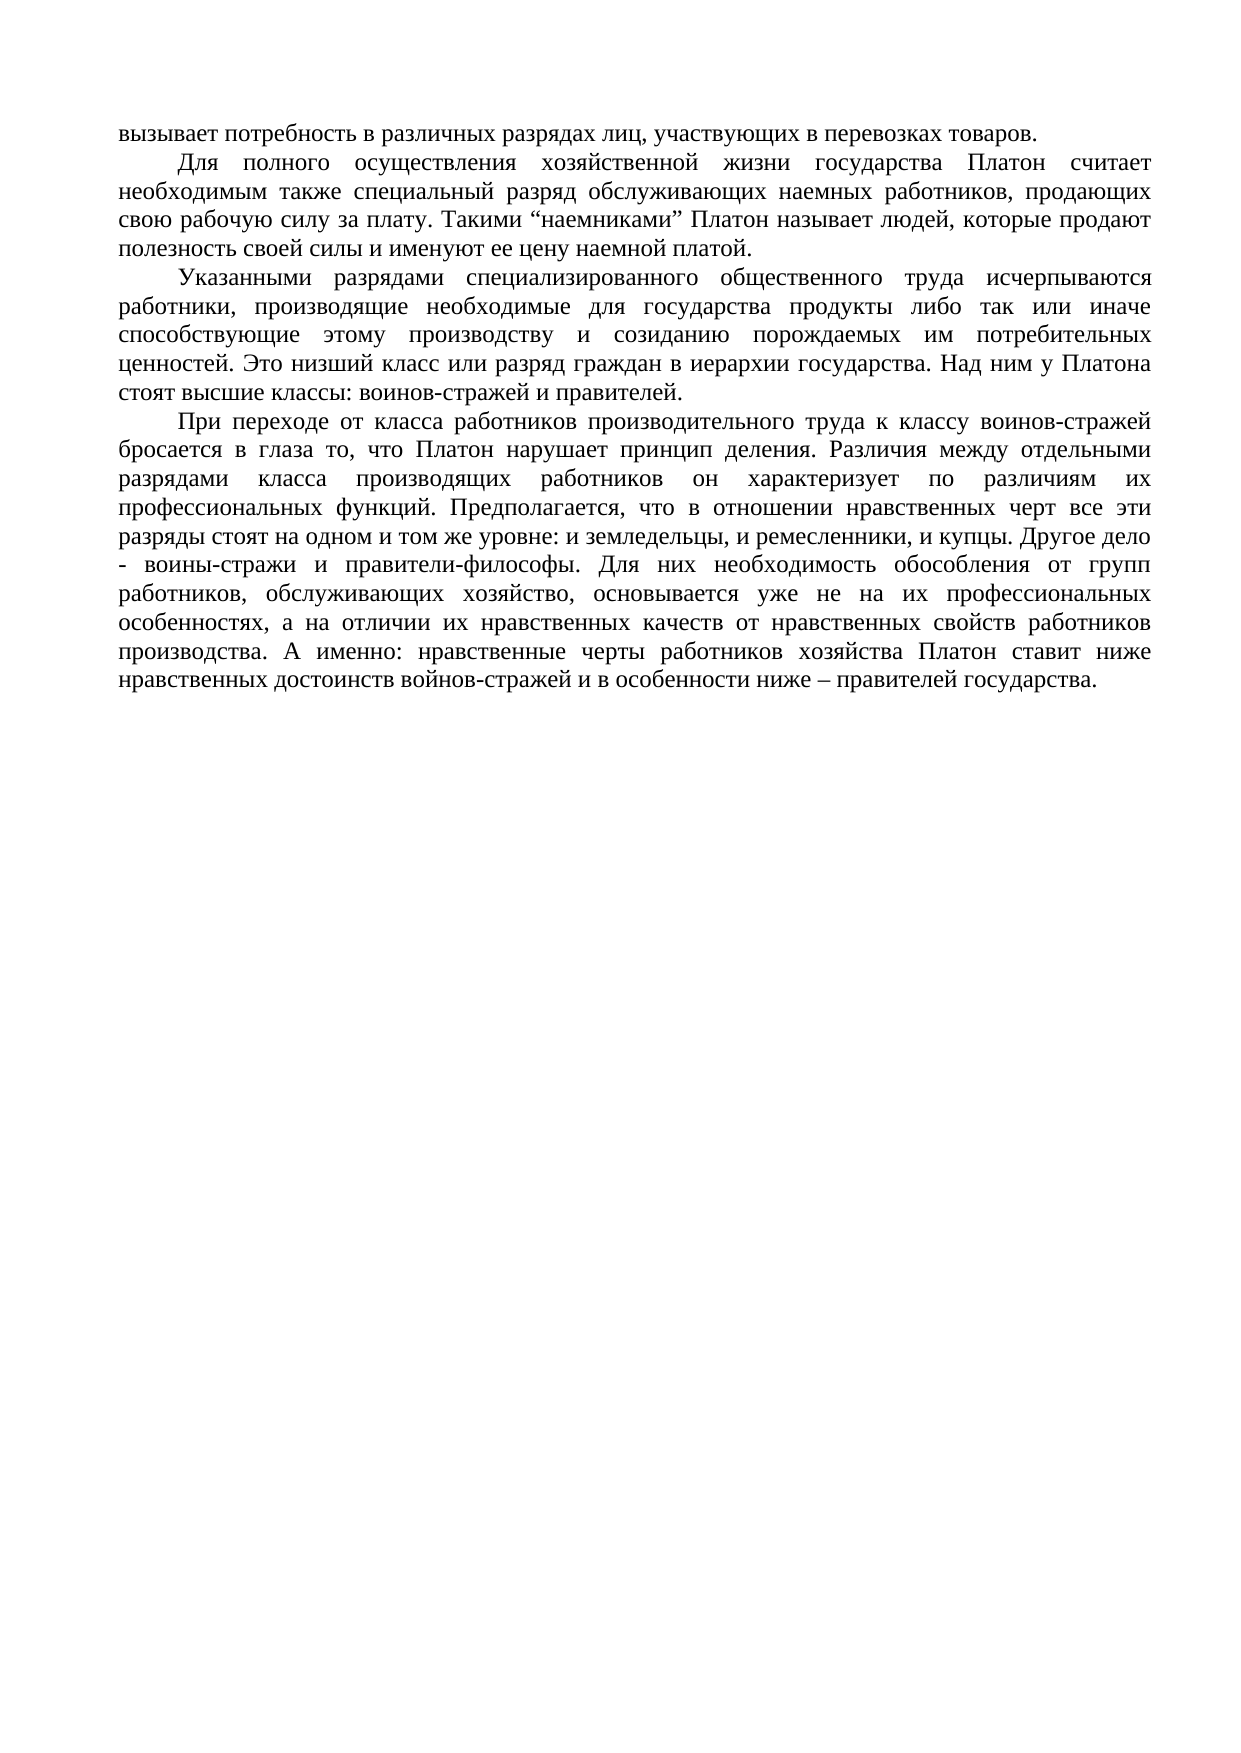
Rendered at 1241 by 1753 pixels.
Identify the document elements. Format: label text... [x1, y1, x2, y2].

text Для полного осуществления хозяйственной жизни государства Платон считает необходимым также специальный разряд обслуживающих наемных работников, продающих свою рабочую силу за плату. Такими “наемниками” Платон называет людей, которые продают полезность своей силы и именуют ее цену наемной платой. [118, 147, 1152, 262]
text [118, 118, 1152, 147]
text При переходе от класса работников производительного труда к классу воинов-стражей бросается в глаза то, что Платон нарушает принцип деления. Различия между отдельными разрядами класса производящих работников он характеризует по различиям их профессиональных функций. Предполагается, что в отношении нравственных черт все эти разряды стоят на одном и том же уровне: и земледельцы, и ремесленники, и купцы. Другое дело - воины-стражи и правители-философы. Для них необходимость обособления от групп работников, обслуживающих хозяйство, основывается уже не на их профессиональных особенностях, а на отличии их нравственных качеств от нравственных свойств работников производства. А именно: нравственные черты работников хозяйства Платон ставит ниже нравственных достоинств войнов-стражей и в особенности ниже – правителей государства. [118, 406, 1152, 693]
text Указанными разрядами специализированного общественного труда исчерпываются работники, производящие необходимые для государства продукты либо так или иначе способствующие этому производству и созиданию порождаемых им потребительных ценностей. Это низший класс или разряд граждан в иерархии государства. Над ним у Платона стоят высшие классы: воинов-стражей и правителей. [118, 262, 1152, 406]
